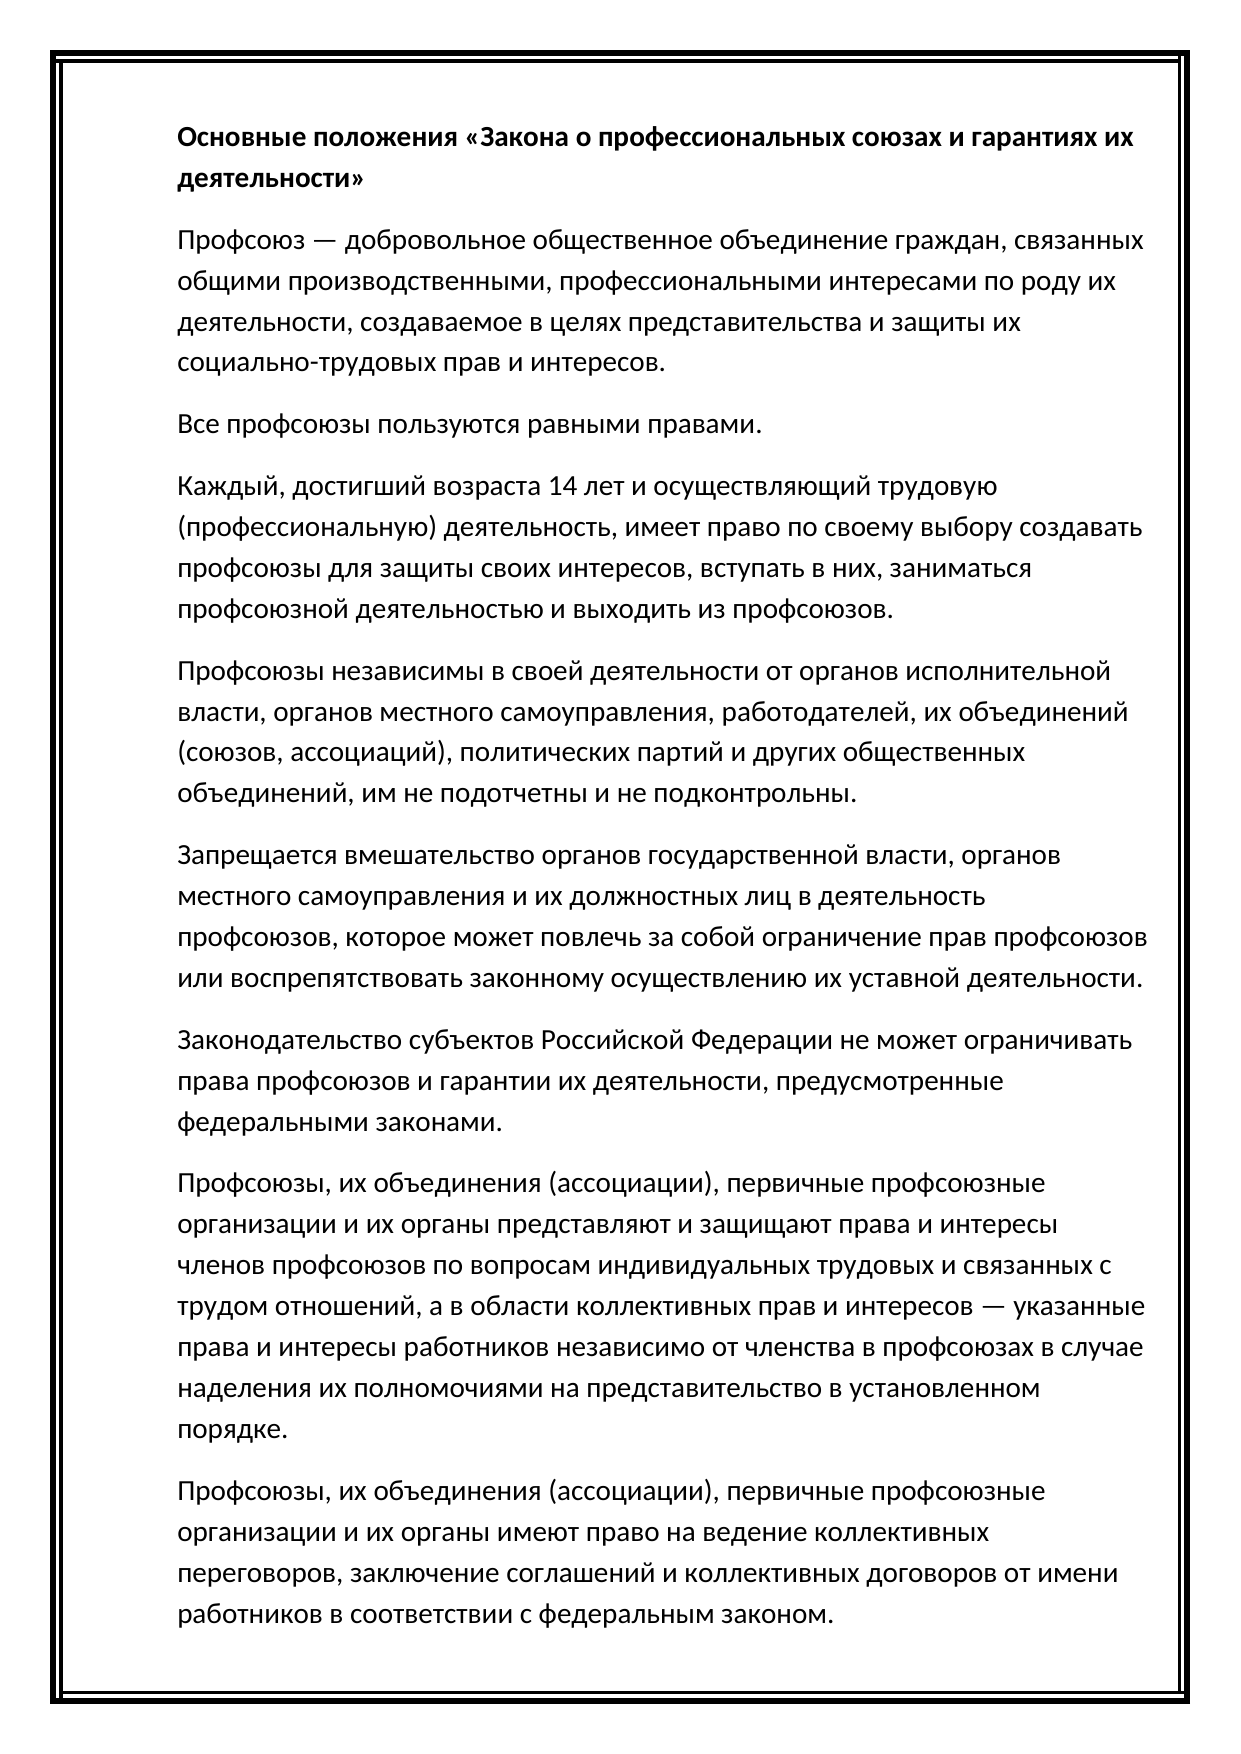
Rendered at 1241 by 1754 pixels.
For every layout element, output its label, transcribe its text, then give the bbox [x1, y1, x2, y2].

text Профсоюзы независимы в своей деятельности от органов исполнительной власти, органов местного самоуправления, работодателей, их объединений (союзов, ассоциаций), политических партий и других общественных объединений, им не подотчетны и не подконтрольны. [177, 652, 1152, 810]
text Запрещается вмешательство органов государственной власти, органов местного самоуправления и их должностных лиц в деятельность профсоюзов, которое может повлечь за собой ограничение прав профсоюзов или воспрепятствовать законному осуществлению их уставной деятельности. [177, 836, 1152, 995]
text Профсоюзы, их объединения (ассоциации), первичные профсоюзные организации и их органы представляют и защищают права и интересы членов профсоюзов по вопросам индивидуальных трудовых и связанных с трудом отношений, а в области коллективных прав и интересов — указанные права и интересы работников независимо от членства в профсоюзах в случае наделения их полномочиями на представительство в установленном порядке. [177, 1164, 1152, 1446]
text Законодательство субъектов Российской Федерации не может ограничивать права профсоюзов и гарантии их деятельности, предусмотренные федеральными законами. [177, 1021, 1152, 1138]
text Профсоюзы, их объединения (ассоциации), первичные профсоюзные организации и их органы имеют право на ведение коллективных переговоров, заключение соглашений и коллективных договоров от имени работников в соответствии с федеральным законом. [177, 1472, 1152, 1630]
text Все профсоюзы пользуются равными правами. [177, 405, 1152, 441]
text Основные положения «Закона о профессиональных союзах и гарантиях их деятельности» [177, 118, 1152, 194]
text Профсоюз — добровольное общественное объединение граждан, связанных общими производственными, профессиональными интересами по роду их деятельности, создаваемое в целях представительства и защиты их социально-трудовых прав и интересов. [177, 221, 1152, 379]
text Каждый, достигший возраста 14 лет и осуществляющий трудовую (профессиональную) деятельность, имеет право по своему выбору создавать профсоюзы для защиты своих интересов, вступать в них, заниматься профсоюзной деятельностью и выходить из профсоюзов. [177, 467, 1152, 626]
